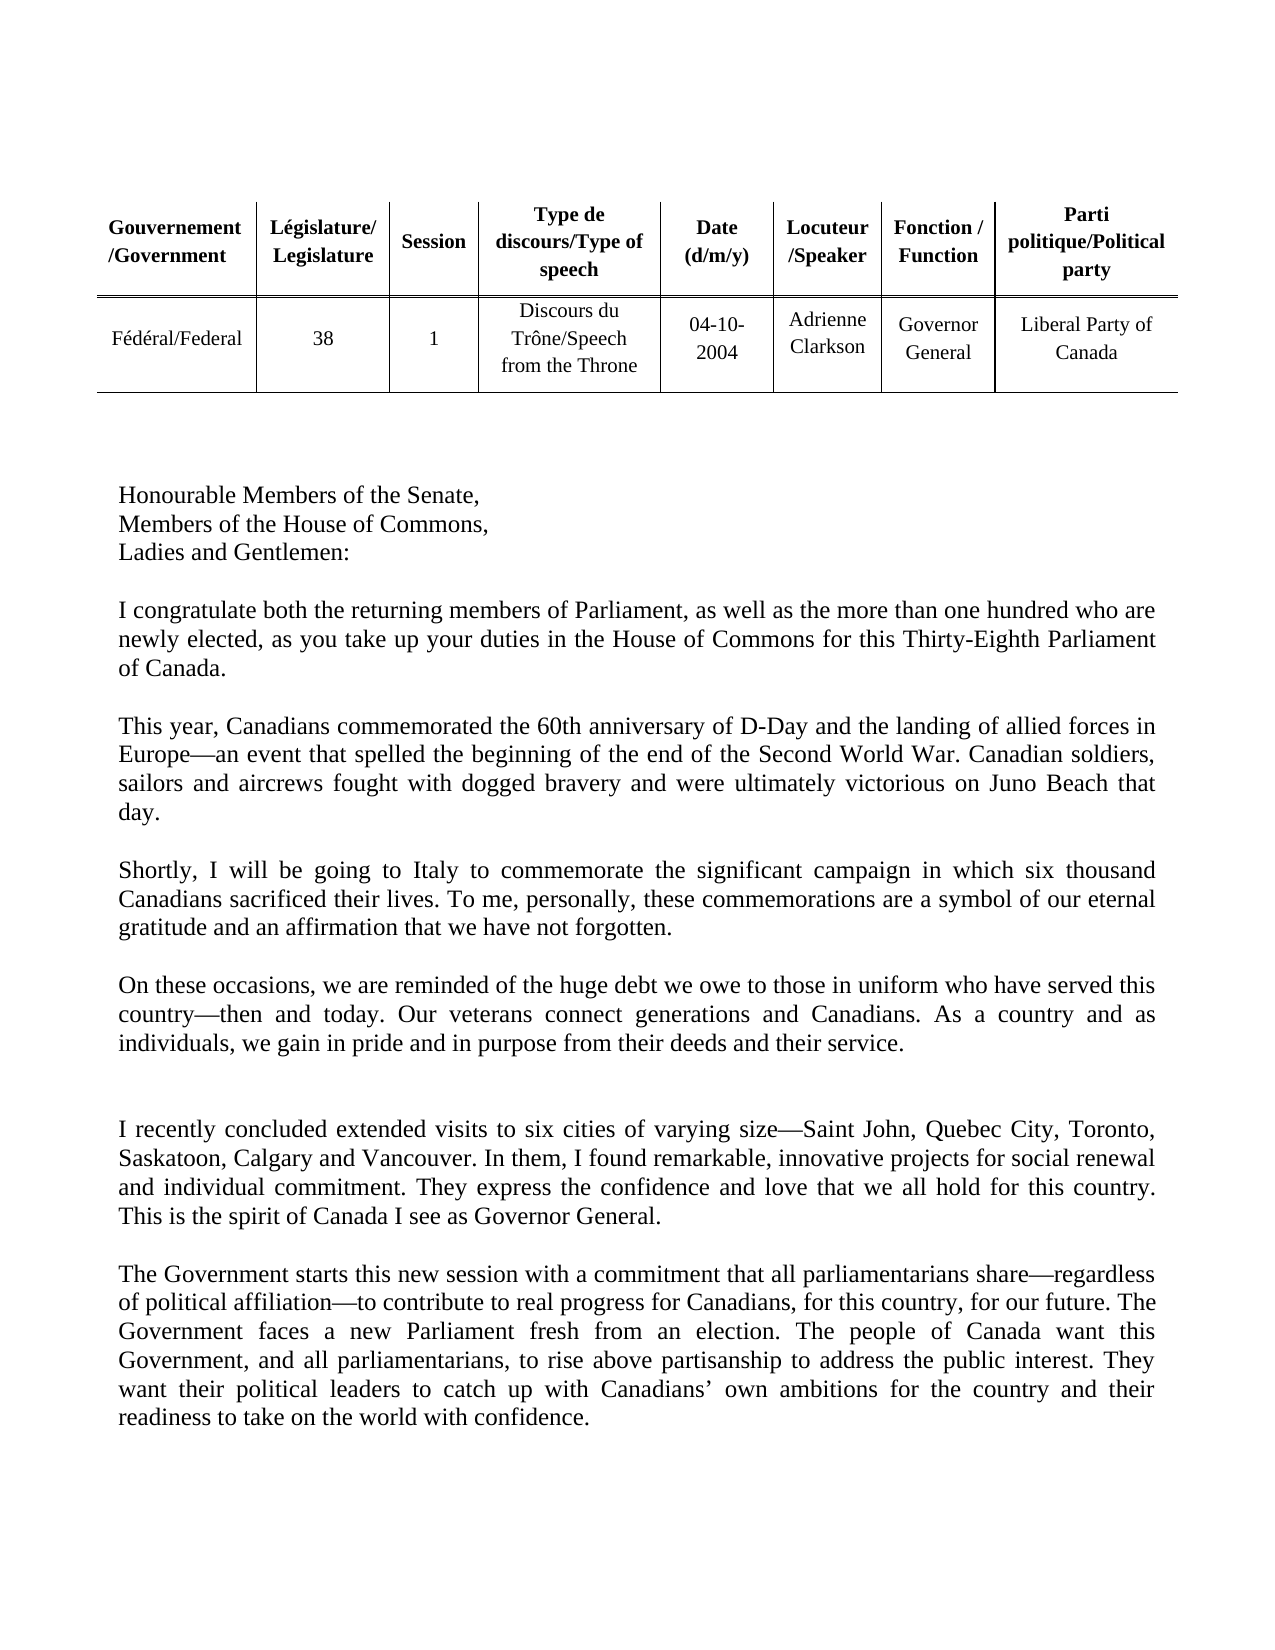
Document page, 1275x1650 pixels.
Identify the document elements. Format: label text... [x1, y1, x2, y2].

table_cell Adrienne Clarkson [774, 298, 881, 392]
table_cell 38 [257, 298, 389, 392]
text The Government starts this new session with a commitment that all parliamentarians share—regardless of political affiliation—to contribute to real progress for Canadians, for this country, for our future. The Government faces a new Parliament fresh from an election. The people of Canada want this Government, and all parliamentarians, to rise above partisanship to address the public interest. They want their political leaders to catch up with Canadians’ own ambitions for the country and their readiness to take on the world with confidence. [118, 1259, 1157, 1431]
text This year, Canadians commemorated the 60th anniversary of D-Day and the landing of allied forces in Europe—an event that spelled the beginning of the end of the Second World War. Canadian soldiers, sailors and aircrews fought with dogged bravery and were ultimately victorious on Juno Beach that day. [118, 711, 1157, 826]
table_header Date (d/m/y) [661, 202, 773, 295]
table_cell Governor General [882, 298, 994, 392]
table_header Type de discours/Type of speech [479, 202, 660, 295]
text Shortly, I will be going to Italy to commemorate the significant campaign in which six thousand Canadians sacrificed their lives. To me, personally, these commemorations are a symbol of our eternal gratitude and an affirmation that we have not forgotten. [118, 855, 1157, 941]
text I congratulate both the returning members of Parliament, as well as the more than one hundred who are newly elected, as you take up your duties in the House of Commons for this Thirty-Eighth Parliament of Canada. [118, 595, 1157, 682]
text I recently concluded extended visits to six cities of varying size—Saint John, Quebec City, Toronto, Saskatoon, Calgary and Vancouver. In them, I found remarkable, innovative projects for social renewal and individual commitment. They express the confidence and love that we all hold for this country. This is the spirit of Canada I see as Governor General. [118, 1086, 1157, 1229]
table_header Parti politique/Political party [996, 202, 1178, 295]
table_header Gouvernement/Government [97, 202, 256, 295]
table_header Session [390, 202, 478, 295]
table_cell 1 [390, 298, 478, 392]
table_cell Discours du Trône/Speech from the Throne [479, 298, 660, 392]
table_header Législature/Legislature [257, 202, 389, 295]
table_header Fonction /Function [882, 202, 994, 295]
table_header Locuteur/Speaker [774, 202, 881, 295]
table_cell 04-10-2004 [661, 298, 773, 392]
table_cell Liberal Party of Canada [996, 298, 1178, 392]
text On these occasions, we are reminded of the huge debt we owe to those in uniform who have served this country—then and today. Our veterans connect generations and Canadians. As a country and as individuals, we gain in pride and in purpose from their deeds and their service. [118, 970, 1157, 1057]
text Honourable Members of the Senate, Members of the House of Commons, Ladies and Gentlemen: [118, 480, 1157, 566]
table_cell Fédéral/Federal [97, 298, 256, 392]
